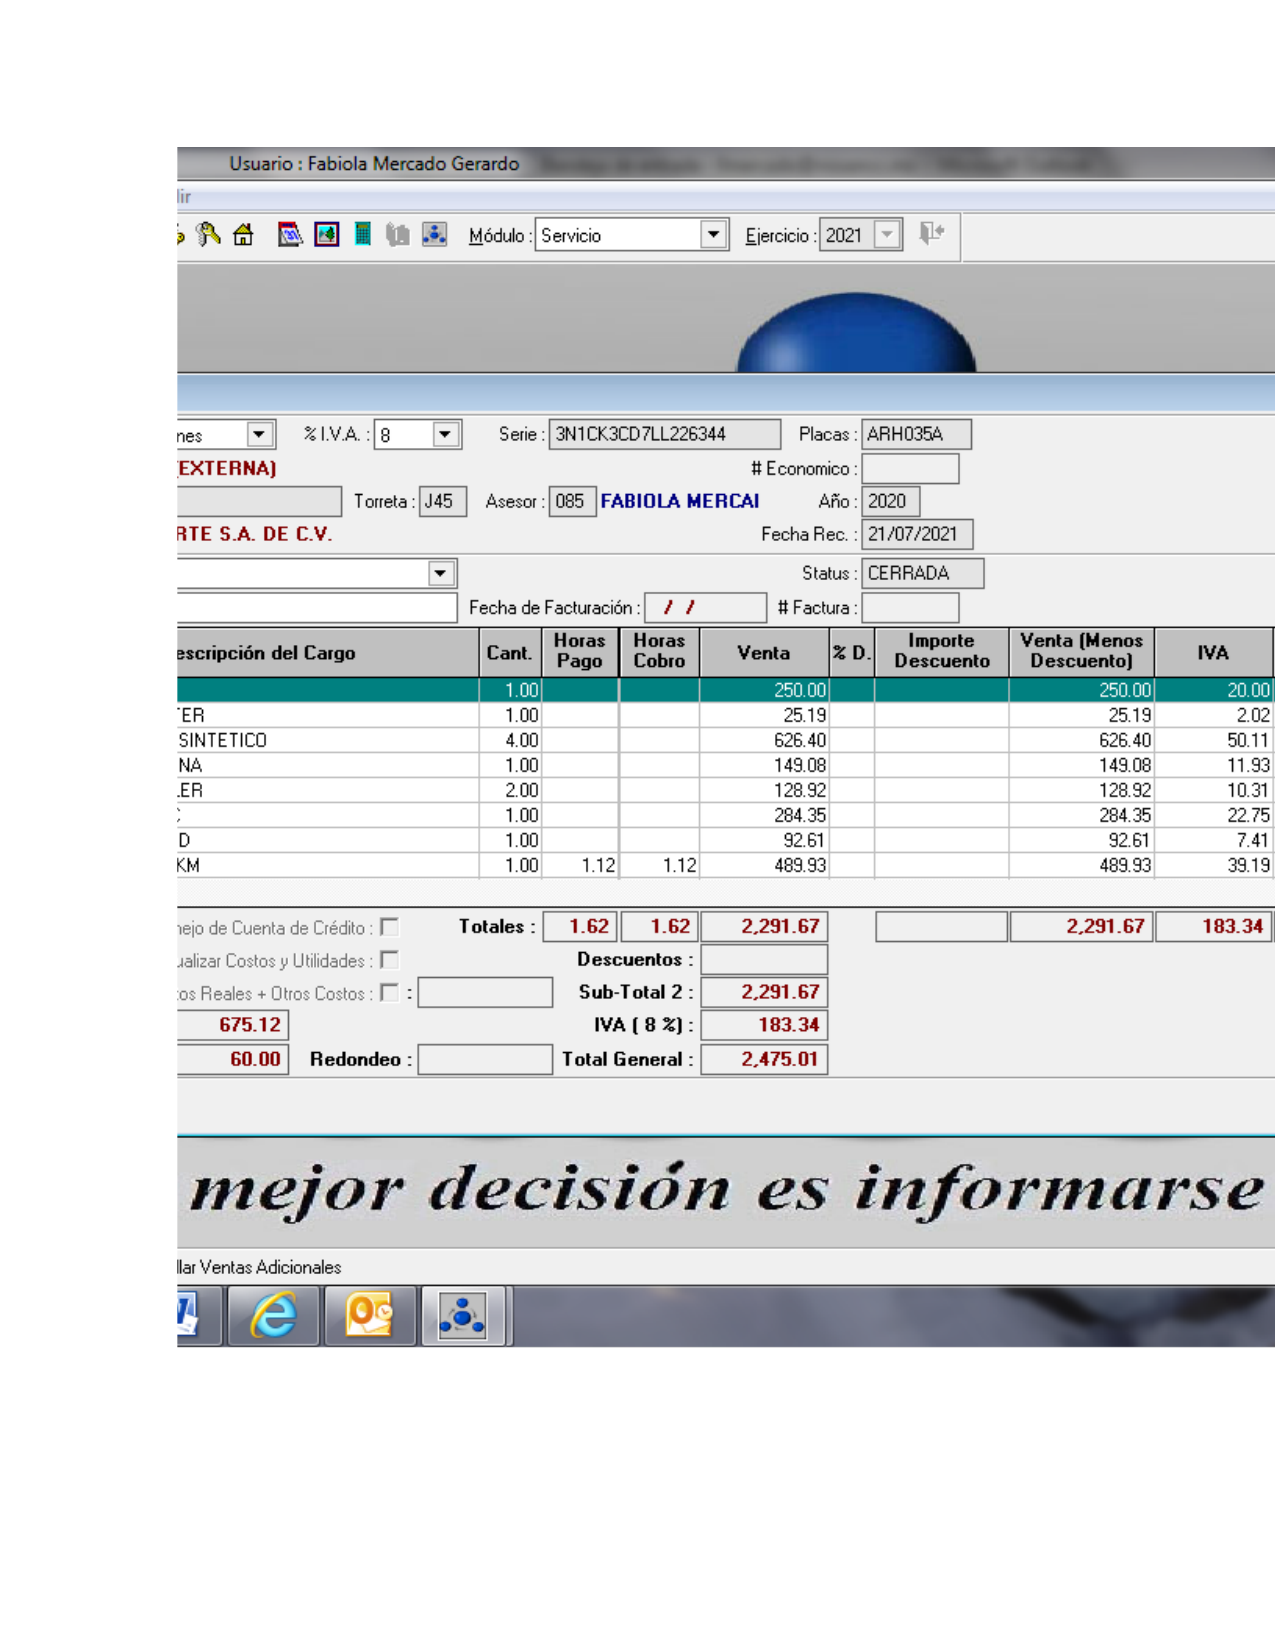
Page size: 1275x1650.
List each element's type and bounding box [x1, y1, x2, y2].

picture [177, 147, 1275, 1349]
